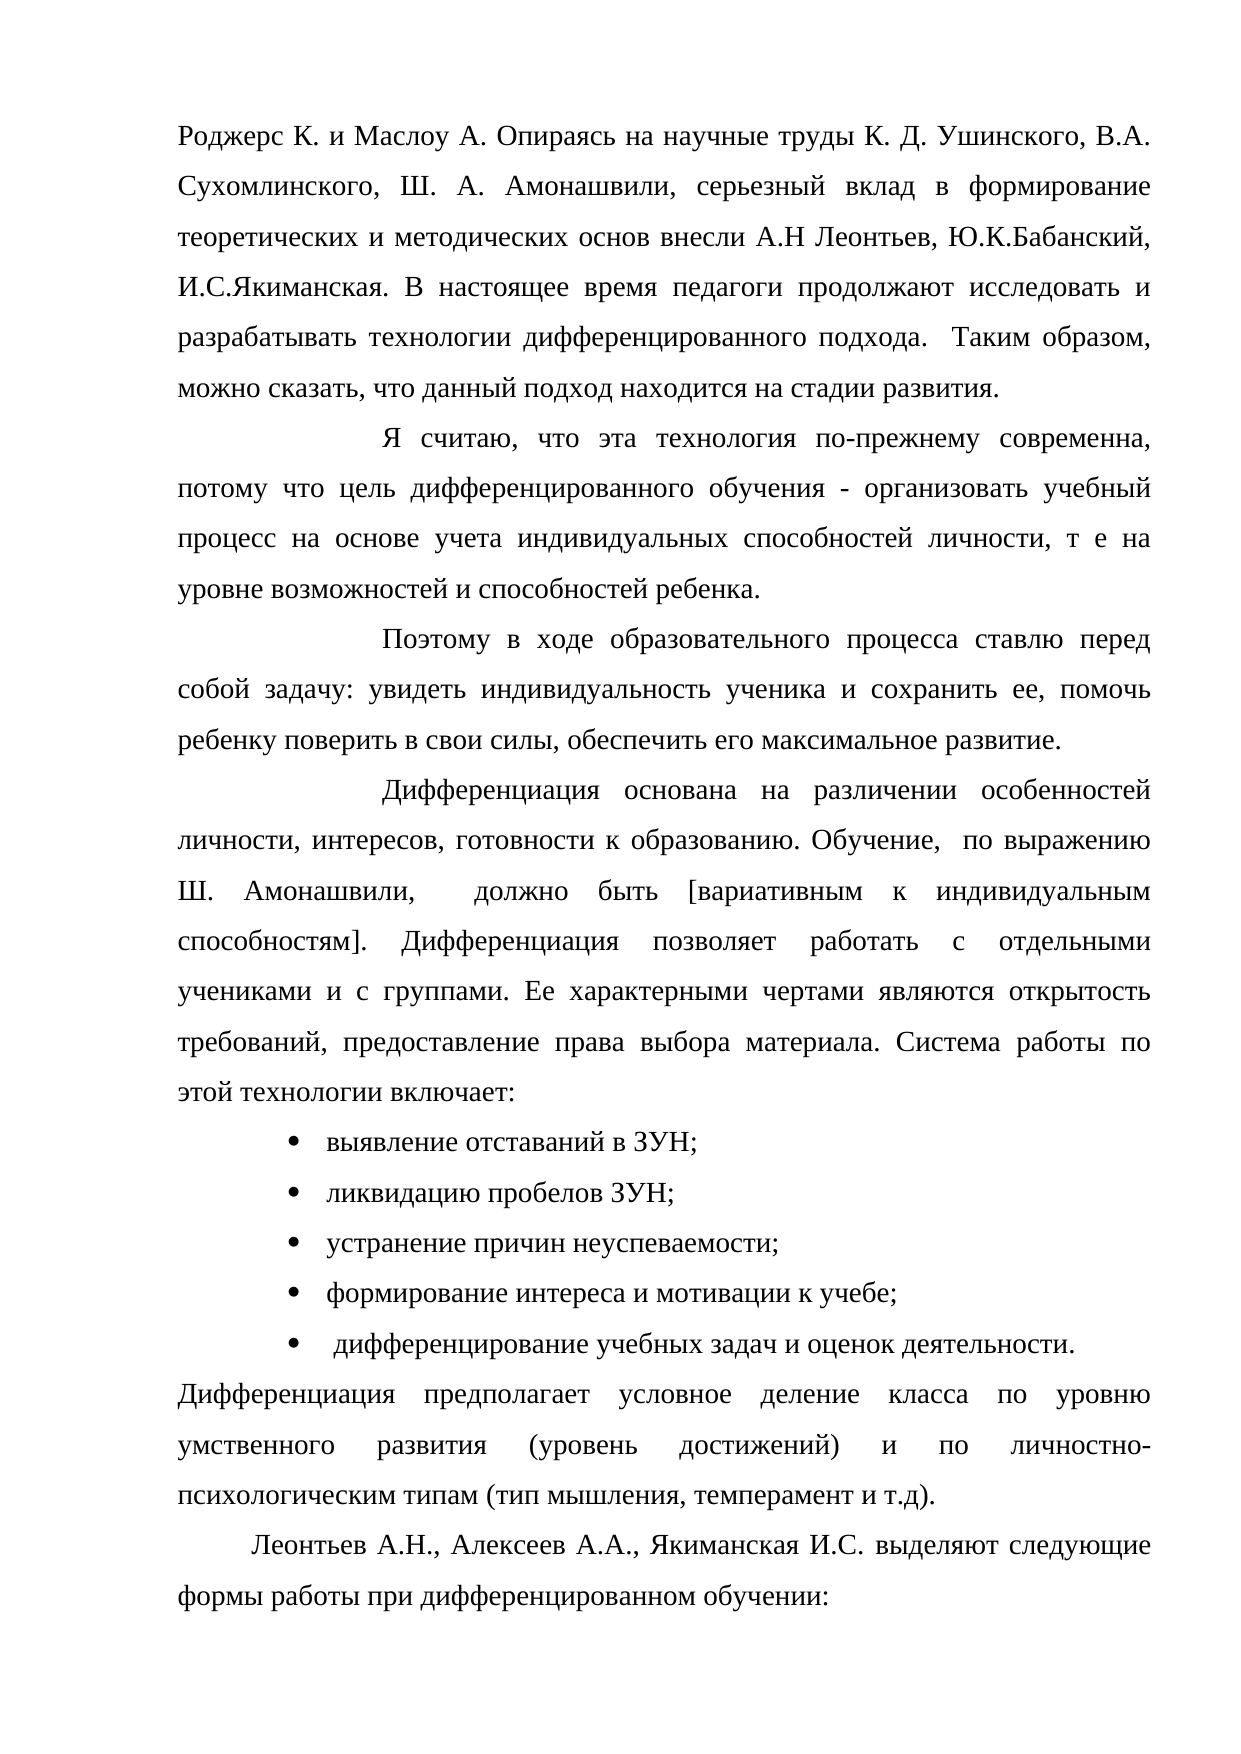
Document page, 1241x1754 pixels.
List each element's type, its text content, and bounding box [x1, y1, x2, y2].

list формирование интереса и мотивации к учебе; [288, 1276, 1152, 1309]
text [177, 118, 1152, 403]
text Дифференциация основана на различении особенностей личности, интересов, готовности к образованию. Обучение, по выражению Ш. Амонашвили, должно быть [вариативным к индивидуальным способностям]. Дифференциация позволяет работать с отдельными учениками и с группами. Ее характерными чертами являются открытость требований, предоставление права выбора материала. Система работы по этой технологии включает: [177, 772, 1152, 1108]
text Поэтому в ходе образовательного процесса ставлю перед собой задачу: увидеть индивидуальность ученика и сохранить ее, помочь ребенку поверить в свои силы, обеспечить его максимальное развитие. [177, 621, 1152, 755]
list дифференцирование учебных задач и оценок деятельности. [288, 1326, 1152, 1360]
text Леонтьев А.Н., Алексеев А.А., Якиманская И.С. выделяют следующие формы работы при дифференцированном обучении: [177, 1527, 1152, 1611]
list выявление отставаний в ЗУН; [288, 1124, 1152, 1158]
text Дифференциация предполагает условное деление класса по уровню умственного развития (уровень достижений) и по личностно-психологическим типам (тип мышления, темперамент и т.д). [177, 1376, 1152, 1511]
list устранение причин неуспеваемости; [288, 1225, 1152, 1259]
list ликвидацию пробелов ЗУН; [288, 1175, 1152, 1208]
text Я считаю, что эта технология по-прежнему современна, потому что цель дифференцированного обучения - организовать учебный процесс на основе учета индивидуальных способностей личности, т е на уровне возможностей и способностей ребенка. [177, 420, 1152, 604]
